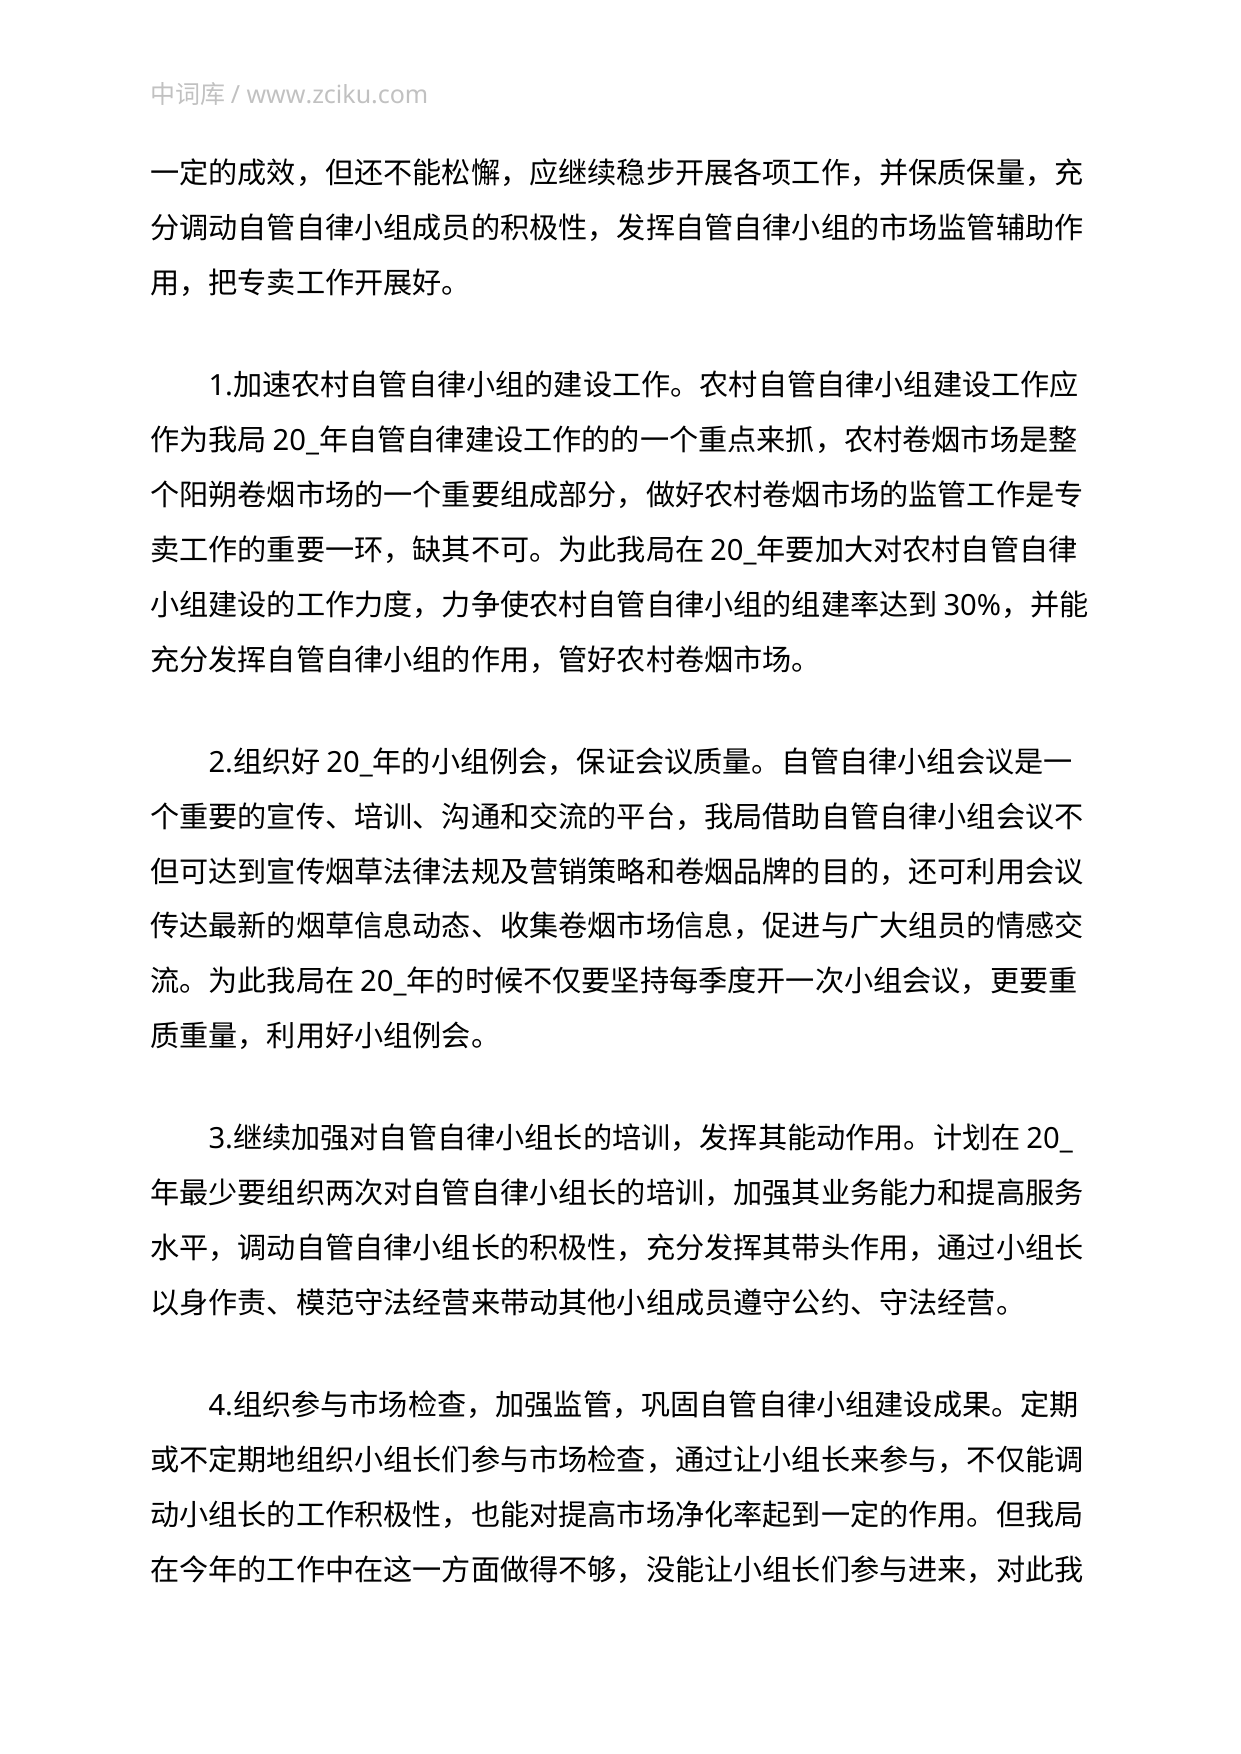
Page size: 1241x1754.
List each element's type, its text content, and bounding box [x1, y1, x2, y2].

text 1.加速农村自管自律小组的建设工作。农村自管自律小组建设工作应作为我局20_年自管自律建设工作的的一个重点来抓，农村卷烟市场是整个阳朔卷烟市场的一个重要组成部分，做好农村卷烟市场的监管工作是专卖工作的重要一环，缺其不可。为此我局在20_年要加大对农村自管自律小组建设的工作力度，力争使农村自管自律小组的组建率达到30%，并能充分发挥自管自律小组的作用，管好农村卷烟市场。 [150, 362, 1090, 679]
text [150, 1381, 1090, 1588]
text 2.组织好20_年的小组例会，保证会议质量。自管自律小组会议是一个重要的宣传、培训、沟通和交流的平台，我局借助自管自律小组会议不但可达到宣传烟草法律法规及营销策略和卷烟品牌的目的，还可利用会议传达最新的烟草信息动态、收集卷烟市场信息，促进与广大组员的情感交流。为此我局在20_年的时候不仅要坚持每季度开一次小组会议，更要重质重量，利用好小组例会。 [150, 738, 1090, 1055]
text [150, 150, 1090, 302]
text 3.继续加强对自管自律小组长的培训，发挥其能动作用。计划在20_年最少要组织两次对自管自律小组长的培训，加强其业务能力和提高服务水平，调动自管自律小组长的积极性，充分发挥其带头作用，通过小组长以身作责、模范守法经营来带动其他小组成员遵守公约、守法经营。 [150, 1115, 1090, 1322]
